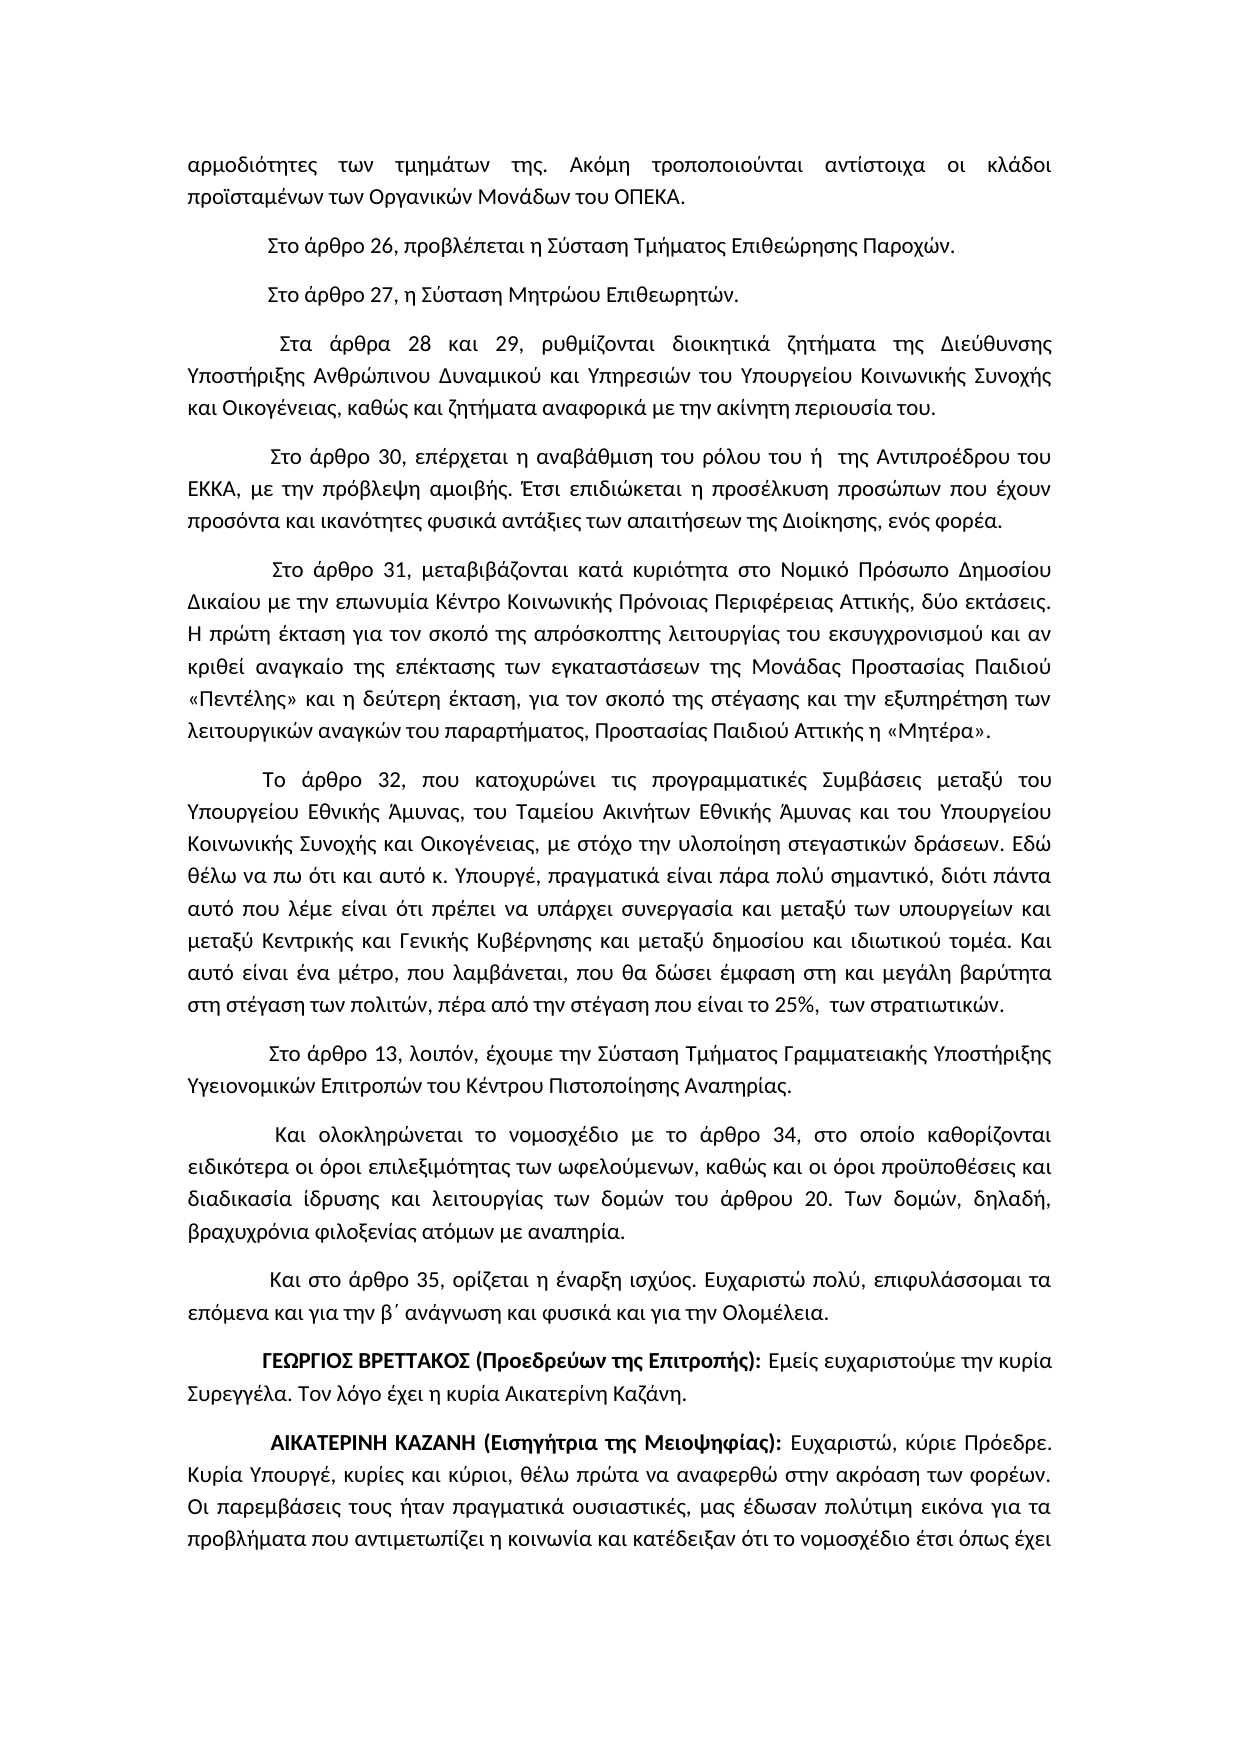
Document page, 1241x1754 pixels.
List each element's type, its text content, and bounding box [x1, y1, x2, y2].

text Στο άρθρο 30, επέρχεται η αναβάθμιση του ρόλου του ή της Αντιπροέδρου του ΕΚΚΑ, με την πρόβλεψη αμοιβής. Έτσι επιδιώκεται η προσέλκυση προσώπων που έχουν προσόντα και ικανότητες φυσικά αντάξιες των απαιτήσεων της Διοίκησης, ενός φορέα. [187, 442, 1053, 534]
text Και ολοκληρώνεται το νομοσχέδιο με το άρθρο 34, στο οποίο καθορίζονται ειδικότερα οι όροι επιλεξιμότητας των ωφελούμενων, καθώς και οι όροι προϋποθέσεις και διαδικασία ίδρυσης και λειτουργίας των δομών του άρθρου 20. Των δομών, δηλαδή, βραχυχρόνια φιλοξενίας ατόμων με αναπηρία. [187, 1120, 1053, 1245]
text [187, 1428, 1053, 1552]
text Και στο άρθρο 35, ορίζεται η έναρξη ισχύος. Ευχαριστώ πολύ, επιφυλάσσομαι τα επόμενα και για την β΄ ανάγνωση και φυσικά και για την Ολομέλεια. [187, 1266, 1053, 1326]
text Στο άρθρο 13, λοιπόν, έχουμε την Σύσταση Τμήματος Γραμματειακής Υποστήριξης Υγειονομικών Επιτροπών του Κέντρου Πιστοποίησης Αναπηρίας. [187, 1039, 1053, 1099]
text Το άρθρο 32, που κατοχυρώνει τις προγραμματικές Συμβάσεις μεταξύ του Υπουργείου Εθνικής Άμυνας, του Ταμείου Ακινήτων Εθνικής Άμυνας και του Υπουργείου Κοινωνικής Συνοχής και Οικογένειας, με στόχο την υλοποίηση στεγαστικών δράσεων. Εδώ θέλω να πω ότι και αυτό κ. Υπουργέ, πραγματικά είναι πάρα πολύ σημαντικό, διότι πάντα αυτό που λέμε είναι ότι πρέπει να υπάρχει συνεργασία και μεταξύ των υπουργείων και μεταξύ Κεντρικής και Γενικής Κυβέρνησης και μεταξύ δημοσίου και ιδιωτικού τομέα. Και αυτό είναι ένα μέτρο, που λαμβάνεται, που θα δώσει έμφαση στη και μεγάλη βαρύτητα στη στέγαση των πολιτών, πέρα από την στέγαση που είναι το 25%, των στρατιωτικών. [187, 765, 1053, 1018]
text ΓΕΩΡΓΙΟΣ ΒΡΕΤΤΑΚΟΣ (Προεδρεύων της Επιτροπής): Εμείς ευχαριστούμε την κυρία Συρεγγέλα. Τον λόγο έχει η κυρία Αικατερίνη Καζάνη. [187, 1347, 1053, 1407]
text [187, 150, 1053, 210]
text Στο άρθρο 31, μεταβιβάζονται κατά κυριότητα στο Νομικό Πρόσωπο Δημοσίου Δικαίου με την επωνυμία Κέντρο Κοινωνικής Πρόνοιας Περιφέρειας Αττικής, δύο εκτάσεις. Η πρώτη έκταση για τον σκοπό της απρόσκοπτης λειτουργίας του εκσυγχρονισμού και αν κριθεί αναγκαίο της επέκτασης των εγκαταστάσεων της Μονάδας Προστασίας Παιδιού «Πεντέλης» και η δεύτερη έκταση, για τον σκοπό της στέγασης και την εξυπηρέτηση των λειτουργικών αναγκών του παραρτήματος, Προστασίας Παιδιού Αττικής η «Μητέρα». [187, 555, 1053, 744]
text Στο άρθρο 26, προβλέπεται η Σύσταση Τμήματος Επιθεώρησης Παροχών. [187, 231, 1053, 259]
text Στο άρθρο 27, η Σύσταση Μητρώου Επιθεωρητών. [187, 280, 1053, 308]
text Στα άρθρα 28 και 29, ρυθμίζονται διοικητικά ζητήματα της Διεύθυνσης Υποστήριξης Ανθρώπινου Δυναμικού και Υπηρεσιών του Υπουργείου Κοινωνικής Συνοχής και Οικογένειας, καθώς και ζητήματα αναφορικά με την ακίνητη περιουσία του. [187, 329, 1053, 421]
